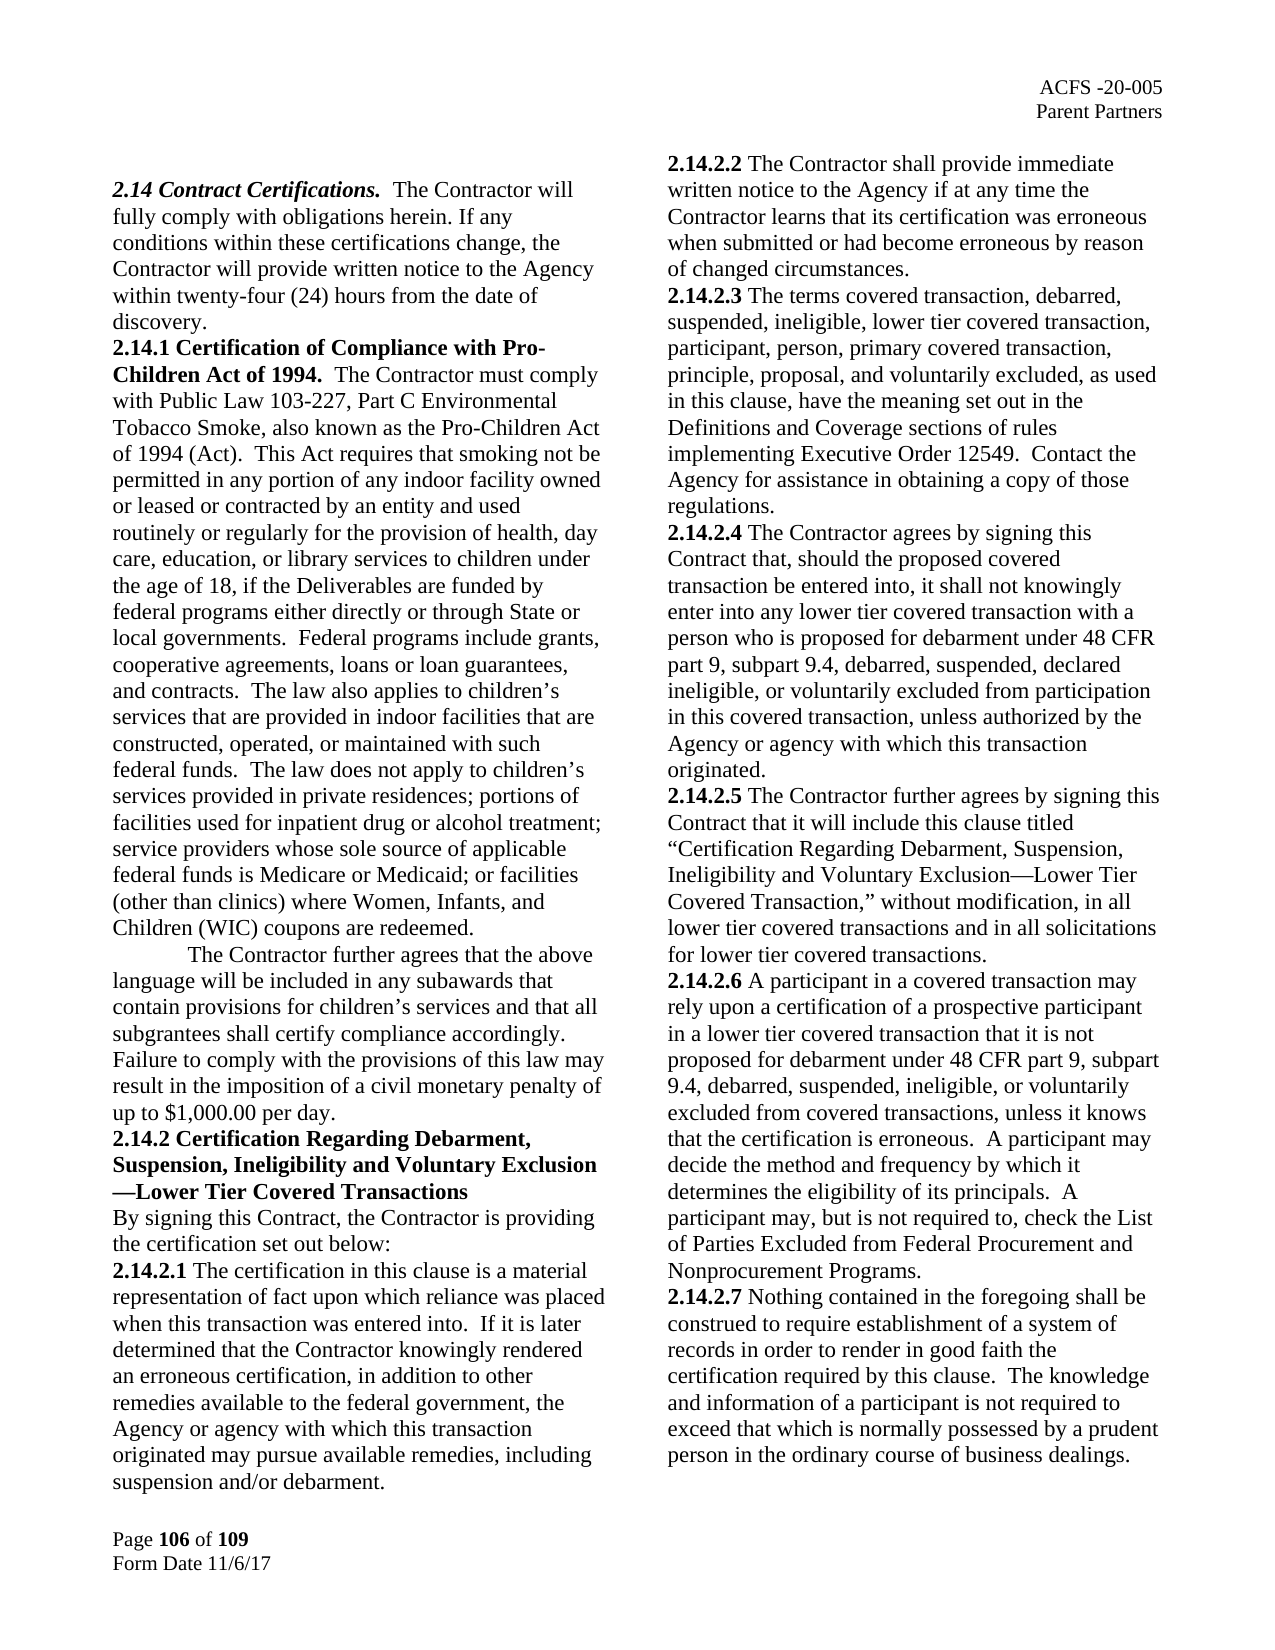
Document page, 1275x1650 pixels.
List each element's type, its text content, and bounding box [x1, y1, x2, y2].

text 2.14.2 Certification Regarding Debarment, Suspension, Ineligibility and Voluntary Exclusion—Lower Tier Covered Transactions [112, 1125, 607, 1204]
text 2.14.2.2 The Contractor shall provide immediate written notice to the Agency if at any time the Contractor learns that its certification was erroneous when submitted or had become erroneous by reason of changed circumstances. [667, 150, 1162, 282]
text 2.14.2.1 The certification in this clause is a material representation of fact upon which reliance was placed when this transaction was entered into. If it is later determined that the Contractor knowingly rendered an erroneous certification, in addition to other remedies available to the federal government, the Agency or agency with which this transaction originated may pursue available remedies, including suspension and/or debarment. [112, 1257, 607, 1494]
text 2.14.2.5 The Contractor further agrees by signing this Contract that it will include this clause titled “Certification Regarding Debarment, Suspension, Ineligibility and Voluntary Exclusion—Lower Tier Covered Transaction,” without modification, in all lower tier covered transactions and in all solicitations for lower tier covered transactions. [667, 782, 1162, 967]
text 2.14.1 Certification of Compliance with Pro-Children Act of 1994. The Contractor must comply with Public Law 103-227, Part C Environmental Tobacco Smoke, also known as the Pro-Children Act of 1994 (Act). This Act requires that smoking not be permitted in any portion of any indoor facility owned or leased or contracted by an entity and used routinely or regularly for the provision of health, day care, education, or library services to children under the age of 18, if the Deliverables are funded by federal programs either directly or through State or local governments. Federal programs include grants, cooperative agreements, loans or loan guarantees, and contracts. The law also applies to children’s services that are provided in indoor facilities that are constructed, operated, or maintained with such federal funds. The law does not apply to children’s services provided in private residences; portions of facilities used for inpatient drug or alcohol treatment; service providers whose sole source of applicable federal funds is Medicare or Medicaid; or facilities (other than clinics) where Women, Infants, and Children (WIC) coupons are redeemed. [112, 334, 607, 941]
text 2.14.2.6 A participant in a covered transaction may rely upon a certification of a prospective participant in a lower tier covered transaction that it is not proposed for debarment under 48 CFR part 9, subpart 9.4, debarred, suspended, ineligible, or voluntarily excluded from covered transactions, unless it knows that the certification is erroneous. A participant may decide the method and frequency by which it determines the eligibility of its principals. A participant may, but is not required to, check the List of Parties Excluded from Federal Procurement and Nonprocurement Programs. [667, 967, 1162, 1283]
text 2.14 Contract Certifications. The Contractor will fully comply with obligations herein. If any conditions within these certifications change, the Contractor will provide written notice to the Agency within twenty-four (24) hours from the date of discovery. [112, 176, 607, 334]
text 2.14.2.3 The terms covered transaction, debarred, suspended, ineligible, lower tier covered transaction, participant, person, primary covered transaction, principle, proposal, and voluntarily excluded, as used in this clause, have the meaning set out in the Definitions and Coverage sections of rules implementing Executive Order 12549. Contact the Agency for assistance in obtaining a copy of those regulations. [667, 282, 1162, 519]
text The Contractor further agrees that the above language will be included in any subawards that contain provisions for children’s services and that all subgrantees shall certify compliance accordingly. Failure to comply with the provisions of this law may result in the imposition of a civil monetary penalty of up to $1,000.00 per day. [112, 941, 607, 1125]
text By signing this Contract, the Contractor is providing the certification set out below: [112, 1204, 607, 1257]
text 2.14.2.7 Nothing contained in the foregoing shall be construed to require establishment of a system of records in order to render in good faith the certification required by this clause. The knowledge and information of a participant is not required to exceed that which is normally possessed by a prudent person in the ordinary course of business dealings. [667, 1283, 1162, 1468]
text 2.14.2.4 The Contractor agrees by signing this Contract that, should the proposed covered transaction be entered into, it shall not knowingly enter into any lower tier covered transaction with a person who is proposed for debarment under 48 CFR part 9, subpart 9.4, debarred, suspended, declared ineligible, or voluntarily excluded from participation in this covered transaction, unless authorized by the Agency or agency with which this transaction originated. [667, 519, 1162, 782]
